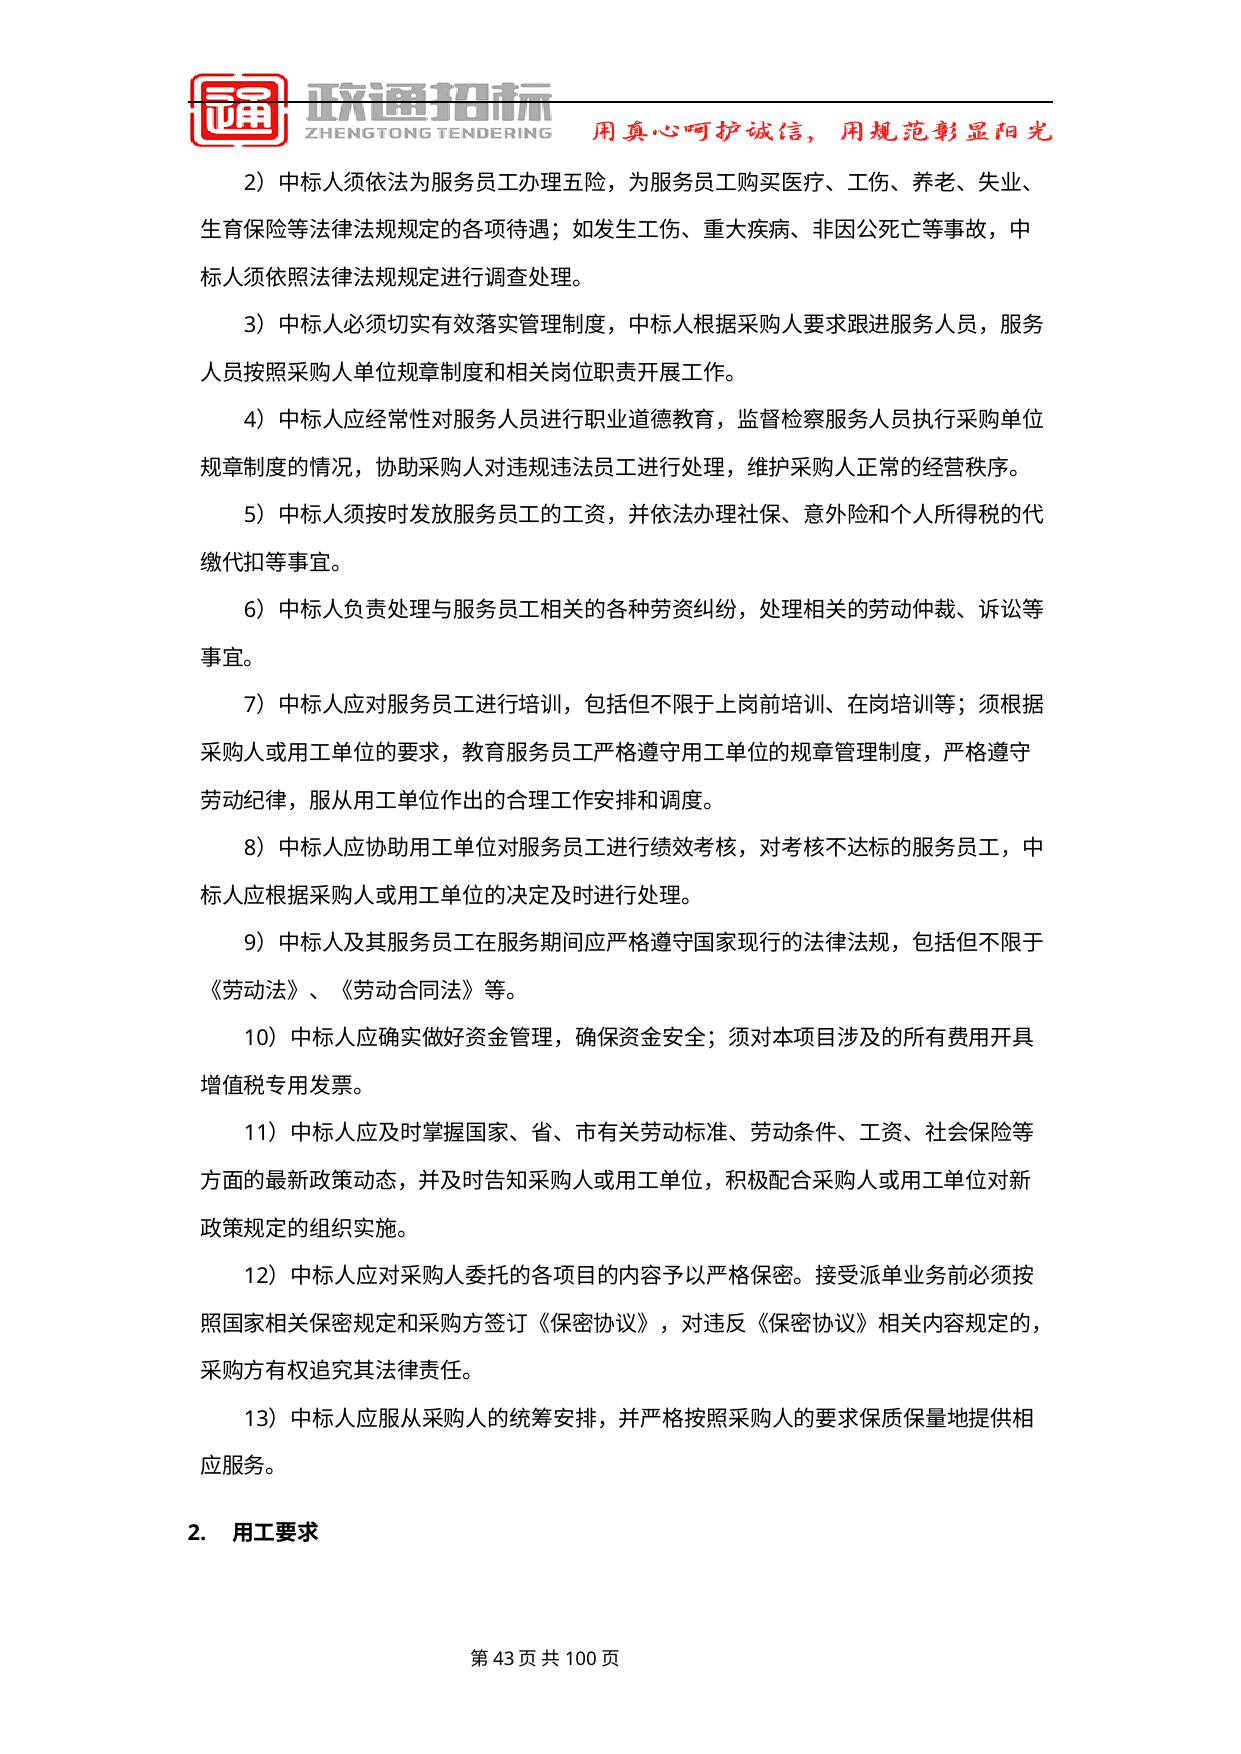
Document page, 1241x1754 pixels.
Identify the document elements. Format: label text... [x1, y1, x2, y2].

text 6）中标人负责处理与服务员工相关的各种劳资纠纷，处理相关的劳动仲裁、诉讼等事宜。 [200, 592, 1053, 672]
text 2）中标人须依法为服务员工办理五险，为服务员工购买医疗、工伤、养老、失业、生育保险等法律法规规定的各项待遇；如发生工伤、重大疾病、非因公死亡等事故，中标人须依照法律法规规定进行调查处理。 [200, 164, 1053, 291]
text 9）中标人及其服务员工在服务期间应严格遵守国家现行的法律法规，包括但不限于《劳动法》、《劳动合同法》等。 [200, 925, 1053, 1004]
picture [188, 73, 1053, 101]
text 12）中标人应对采购人委托的各项目的内容予以严格保密。接受派单业务前必须按照国家相关保密规定和采购方签订《保密协议》，对违反《保密协议》相关内容规定的，采购方有权追究其法律责任。 [200, 1258, 1053, 1385]
text 11）中标人应及时掌握国家、省、市有关劳动标准、劳动条件、工资、社会保险等方面的最新政策动态，并及时告知采购人或用工单位，积极配合采购人或用工单位对新政策规定的组织实施。 [200, 1115, 1053, 1242]
text 5）中标人须按时发放服务员工的工资，并依法办理社保、意外险和个人所得税的代缴代扣等事宜。 [200, 497, 1053, 577]
text 8）中标人应协助用工单位对服务员工进行绩效考核，对考核不达标的服务员工，中标人应根据采购人或用工单位的决定及时进行处理。 [200, 830, 1053, 909]
picture [188, 103, 1053, 147]
text 4）中标人应经常性对服务人员进行职业道德教育，监督检察服务人员执行采购单位规章制度的情况，协助采购人对违规违法员工进行处理，维护采购人正常的经营秩序。 [200, 402, 1053, 481]
text 10）中标人应确实做好资金管理，确保资金安全；须对本项目涉及的所有费用开具增值税专用发票。 [200, 1020, 1053, 1099]
text 3）中标人必须切实有效落实管理制度，中标人根据采购人要求跟进服务人员，服务人员按照采购人单位规章制度和相关岗位职责开展工作。 [200, 307, 1053, 386]
list 用工要求 [187, 1507, 1053, 1549]
text 7）中标人应对服务员工进行培训，包括但不限于上岗前培训、在岗培训等；须根据采购人或用工单位的要求，教育服务员工严格遵守用工单位的规章管理制度，严格遵守劳动纪律，服从用工单位作出的合理工作安排和调度。 [200, 687, 1053, 814]
text 13）中标人应服从采购人的统筹安排，并严格按照采购人的要求保质保量地提供相应服务。 [200, 1401, 1053, 1480]
